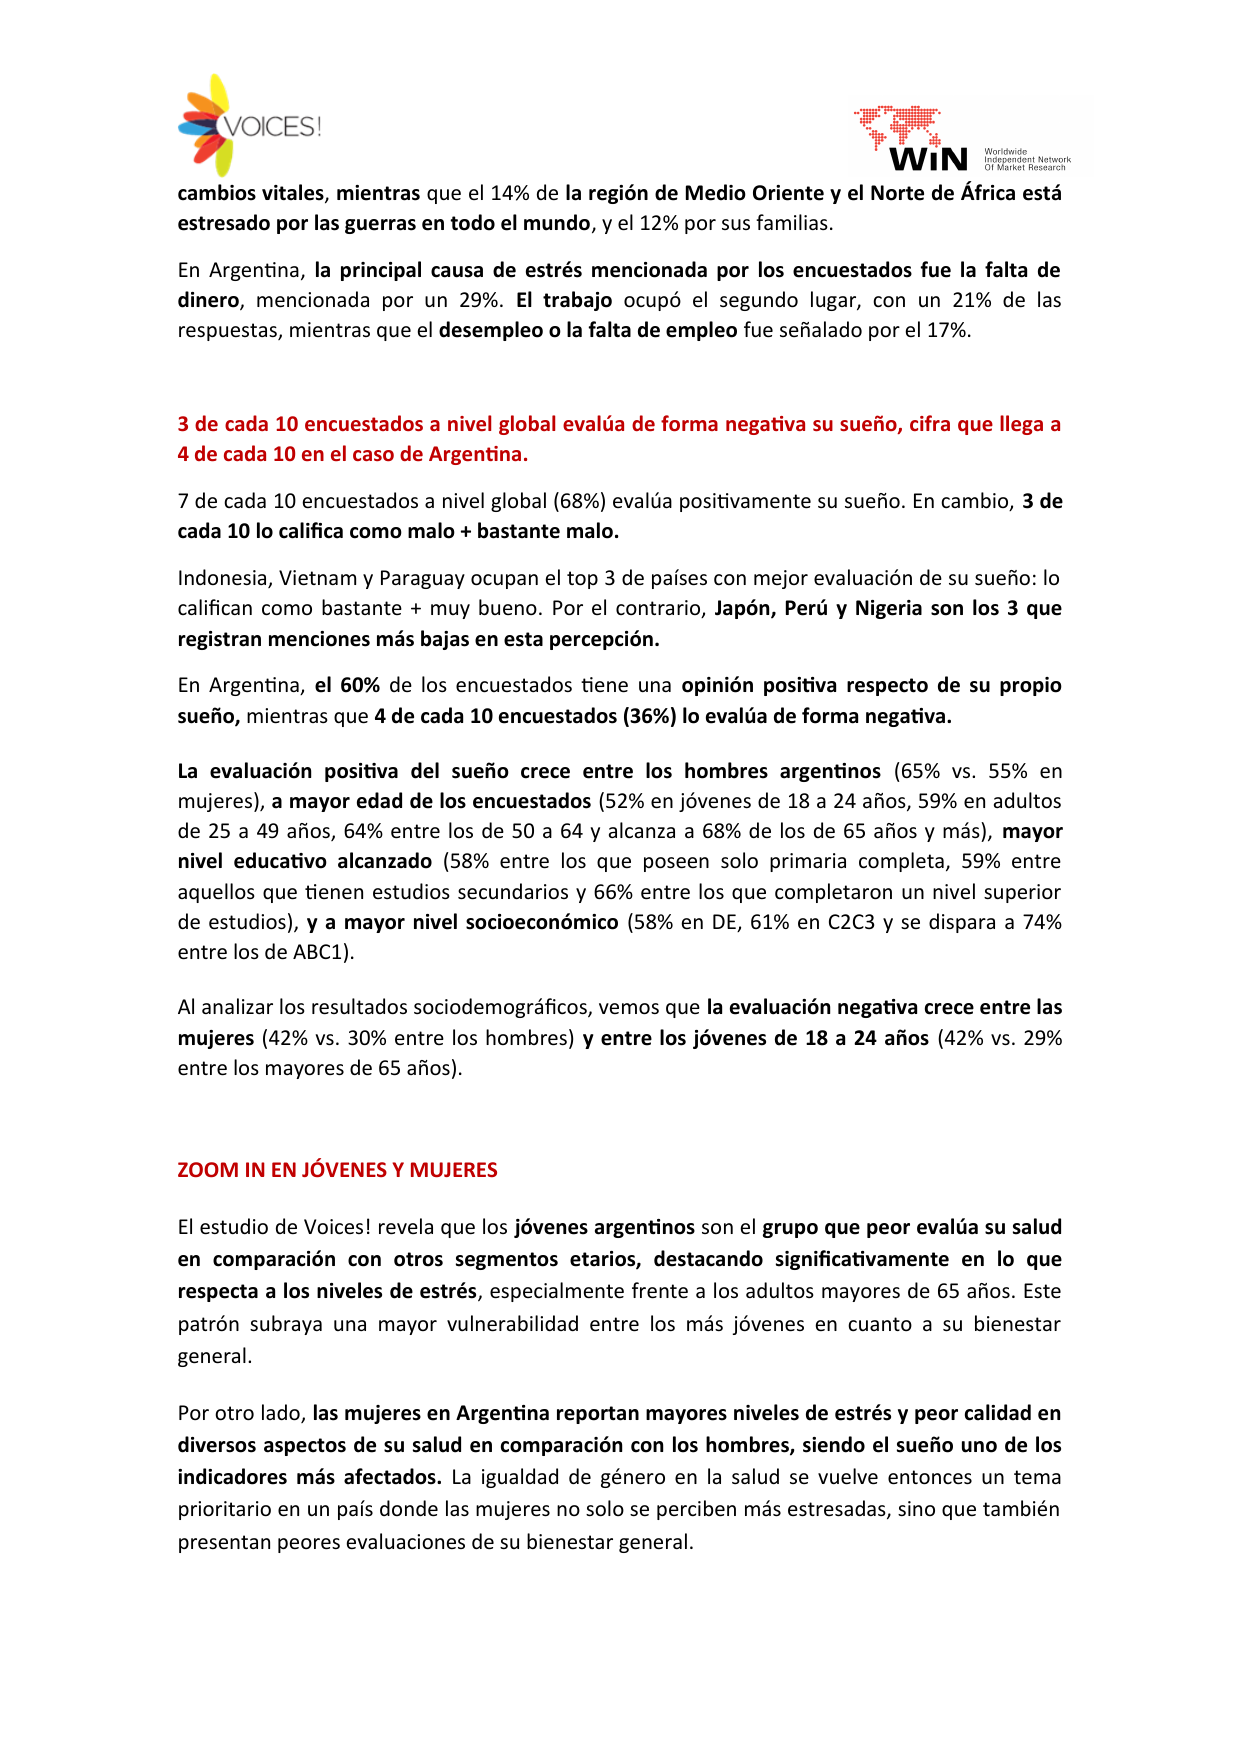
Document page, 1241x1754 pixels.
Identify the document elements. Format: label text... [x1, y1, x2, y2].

text ZOOM IN EN JÓVENES Y MUJERES [177, 1155, 1063, 1183]
text En Argentina, el 60% de los encuestados tiene una opinión positiva respecto de su propio sueño, mientras que 4 de cada 10 encuestados (36%) lo evalúa de forma negativa. [177, 671, 1063, 729]
text En Argentina, la principal causa de estrés mencionada por los encuestados fue la falta de dinero, mencionada por un 29%. El trabajo ocupó el segundo lugar, con un 21% de las respuestas, mientras que el desempleo o la falta de empleo fue señalado por el 17%. [177, 255, 1063, 343]
text 3 de cada 10 encuestados a nivel global evalúa de forma negativa su sueño, cifra que llega a 4 de cada 10 en el caso de Argentina. [177, 409, 1063, 467]
picture [177, 73, 321, 178]
text La evaluación positiva del sueño crece entre los hombres argentinos (65% vs. 55% en mujeres), a mayor edad de los encuestados (52% en jóvenes de 18 a 24 años, 59% en adultos de 25 a 49 años, 64% entre los de 50 a 64 y alcanza a 68% de los de 65 años y más), mayor nivel educativo alcanzado (58% entre los que poseen solo primaria completa, 59% entre aquellos que tienen estudios secundarios y 66% entre los que completaron un nivel superior de estudios), y a mayor nivel socioeconómico (58% en DE, 61% en C2C3 y se dispara a 74% entre los de ABC1). [177, 756, 1063, 965]
text Por otro lado, las mujeres en Argentina reportan mayores niveles de estrés y peor calidad en diversos aspectos de su salud en comparación con los hombres, siendo el sueño uno de los indicadores más afectados. La igualdad de género en la salud se vuelve entonces un tema prioritario en un país donde las mujeres no solo se perciben más estresadas, sino que también presentan peores evaluaciones de su bienestar general. [177, 1398, 1063, 1555]
picture [847, 95, 1095, 177]
text Al analizar los resultados sociodemográficos, vemos que la evaluación negativa crece entre las mujeres (42% vs. 30% entre los hombres) y entre los jóvenes de 18 a 24 años (42% vs. 29% entre los mayores de 65 años). [177, 992, 1063, 1081]
text El estudio de Voices! revela que los jóvenes argentinos son el grupo que peor evalúa su salud en comparación con otros segmentos etarios, destacando significativamente en lo que respecta a los niveles de estrés, especialmente frente a los adultos mayores de 65 años. Este patrón subraya una mayor vulnerabilidad entre los más jóvenes en cuanto a su bienestar general. [177, 1212, 1063, 1369]
text 7 de cada 10 encuestados a nivel global (68%) evalúa positivamente su sueño. En cambio, 3 de cada 10 lo califica como malo + bastante malo. [177, 486, 1063, 544]
text Indonesia, Vietnam y Paraguay ocupan el top 3 de países con mejor evaluación de su sueño: lo califican como bastante + muy bueno. Por el contrario, Japón, Perú y Nigeria son los 3 que registran menciones más bajas en esta percepción. [177, 563, 1063, 652]
